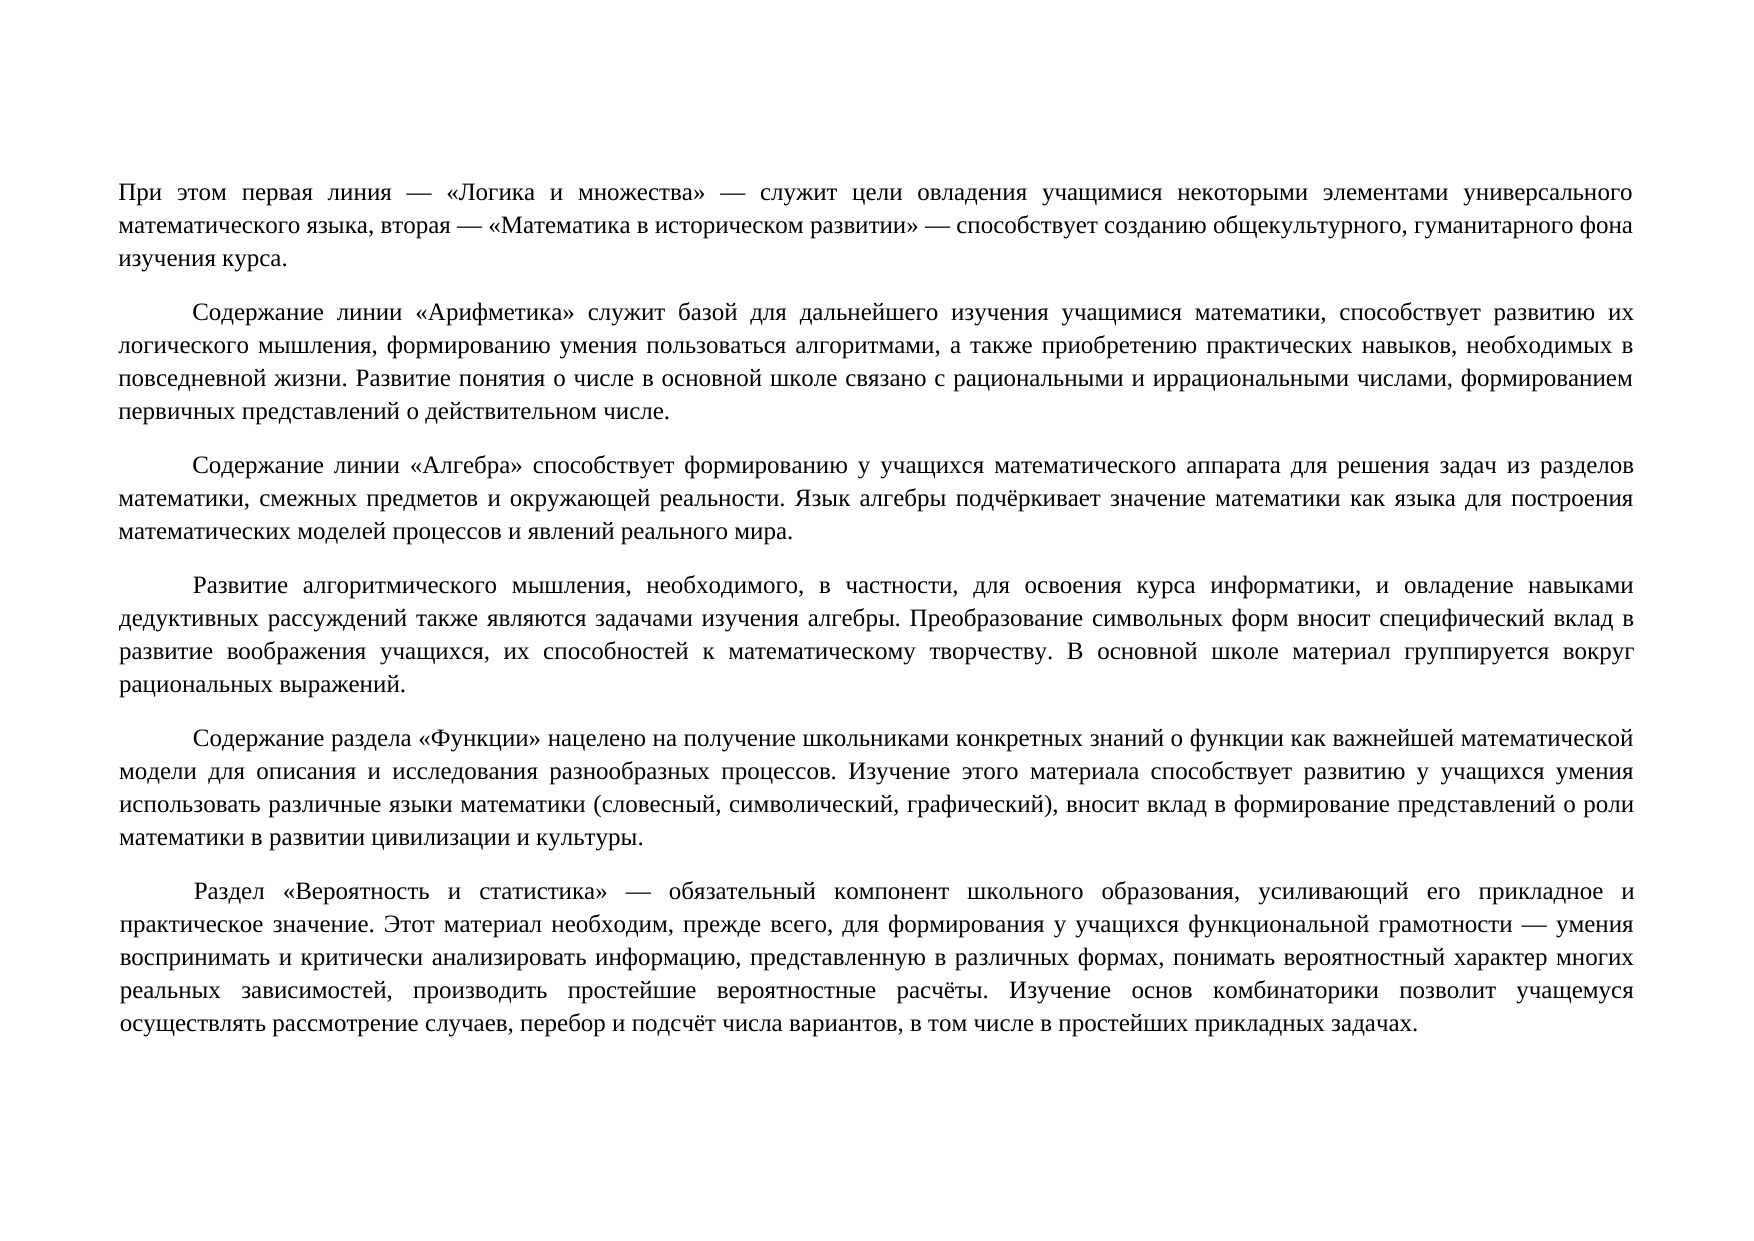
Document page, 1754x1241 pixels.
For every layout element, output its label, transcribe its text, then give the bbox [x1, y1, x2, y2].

text Содержание линии «Арифметика» служит базой для дальнейшего изучения учащимися математики, способствует развитию их логического мышления, формированию умения пользоваться алгоритмами, а также приобретению практических навыков, необходимых в повседневной жизни. Развитие понятия о числе в основной школе связано с рациональными и иррациональными числами, формированием первичных представлений о действительном числе. [118, 392, 1635, 425]
text Развитие алгоритмического мышления, необходимого, в частности, для освоения курса информатики, и овладение навыками дедуктивных рассуждений также являются задачами изучения алгебры. Преобразование символьных форм вносит специфический вклад в развитие воображения учащихся, их способностей к математическому творчеству. В основной школе материал группируется вокруг рациональных выражений. [119, 570, 1636, 603]
text Раздел «Вероятность и статистика» — обязательный компонент школьного образования, усиливающий его прикладное и практическое значение. Этот материал необходим, прежде всего, для формирования у учащихся функциональной грамотности — умения воспринимать и критически анализировать информацию, представленную в различных формах, понимать вероятностный характер многих реальных зависимостей, производить простейшие вероятностные расчёты. Изучение основ комбинаторики позволит учащемуся осуществлять рассмотрение случаев, перебор и подсчёт числа вариантов, в том числе в простейших прикладных задачах. [119, 965, 1636, 1037]
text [118, 239, 1635, 272]
text Содержание линии «Алгебра» способствует формированию у учащихся математического аппарата для решения задач из разделов математики, смежных предметов и окружающей реальности. Язык алгебры подчёркивает значение математики как языка для построения математических моделей процессов и явлений реального мира. [118, 450, 1635, 483]
text Раздел «Вероятность и статистика» — обязательный компонент школьного образования, усиливающий его прикладное и практическое значение. Этот материал необходим, прежде всего, для формирования у учащихся функциональной грамотности — умения воспринимать и критически анализировать информацию, представленную в различных формах, понимать вероятностный характер многих реальных зависимостей, производить простейшие вероятностные расчёты. Изучение основ комбинаторики позволит учащемуся осуществлять рассмотрение случаев, перебор и подсчёт числа вариантов, в том числе в простейших прикладных задачах. [119, 876, 1636, 931]
text Содержание раздела «Функции» нацелено на получение школьниками конкретных знаний о функции как важнейшей математической модели для описания и исследования разнообразных процессов. Изучение этого материала способствует развитию у учащихся умения использовать различные языки математики (словесный, символический, графический), вносит вклад в формирование представлений о роли математики в развитии цивилизации и культуры. [119, 818, 1636, 851]
text Раздел «Вероятность и статистика» — обязательный компонент школьного образования, усиливающий его прикладное и практическое значение. Этот материал необходим, прежде всего, для формирования у учащихся функциональной грамотности — умения воспринимать и критически анализировать информацию, представленную в различных формах, понимать вероятностный характер многих реальных зависимостей, производить простейшие вероятностные расчёты. Изучение основ комбинаторики позволит учащемуся осуществлять рассмотрение случаев, перебор и подсчёт числа вариантов, в том числе в простейших прикладных задачах. [119, 932, 1636, 964]
text Развитие алгоритмического мышления, необходимого, в частности, для освоения курса информатики, и овладение навыками дедуктивных рассуждений также являются задачами изучения алгебры. Преобразование символьных форм вносит специфический вклад в развитие воображения учащихся, их способностей к математическому творчеству. В основной школе материал группируется вокруг рациональных выражений. [119, 665, 1636, 698]
text Содержание раздела «Функции» нацелено на получение школьниками конкретных знаний о функции как важнейшей математической модели для описания и исследования разнообразных процессов. Изучение этого материала способствует развитию у учащихся умения использовать различные языки математики (словесный, символический, графический), вносит вклад в формирование представлений о роли математики в развитии цивилизации и культуры. [119, 723, 1636, 756]
text Содержание линии «Арифметика» служит базой для дальнейшего изучения учащимися математики, способствует развитию их логического мышления, формированию умения пользоваться алгоритмами, а также приобретению практических навыков, необходимых в повседневной жизни. Развитие понятия о числе в основной школе связано с рациональными и иррациональными числами, формированием первичных представлений о действительном числе. [118, 297, 1635, 330]
text Содержание линии «Алгебра» способствует формированию у учащихся математического аппарата для решения задач из разделов математики, смежных предметов и окружающей реальности. Язык алгебры подчёркивает значение математики как языка для построения математических моделей процессов и явлений реального мира. [118, 512, 1635, 545]
